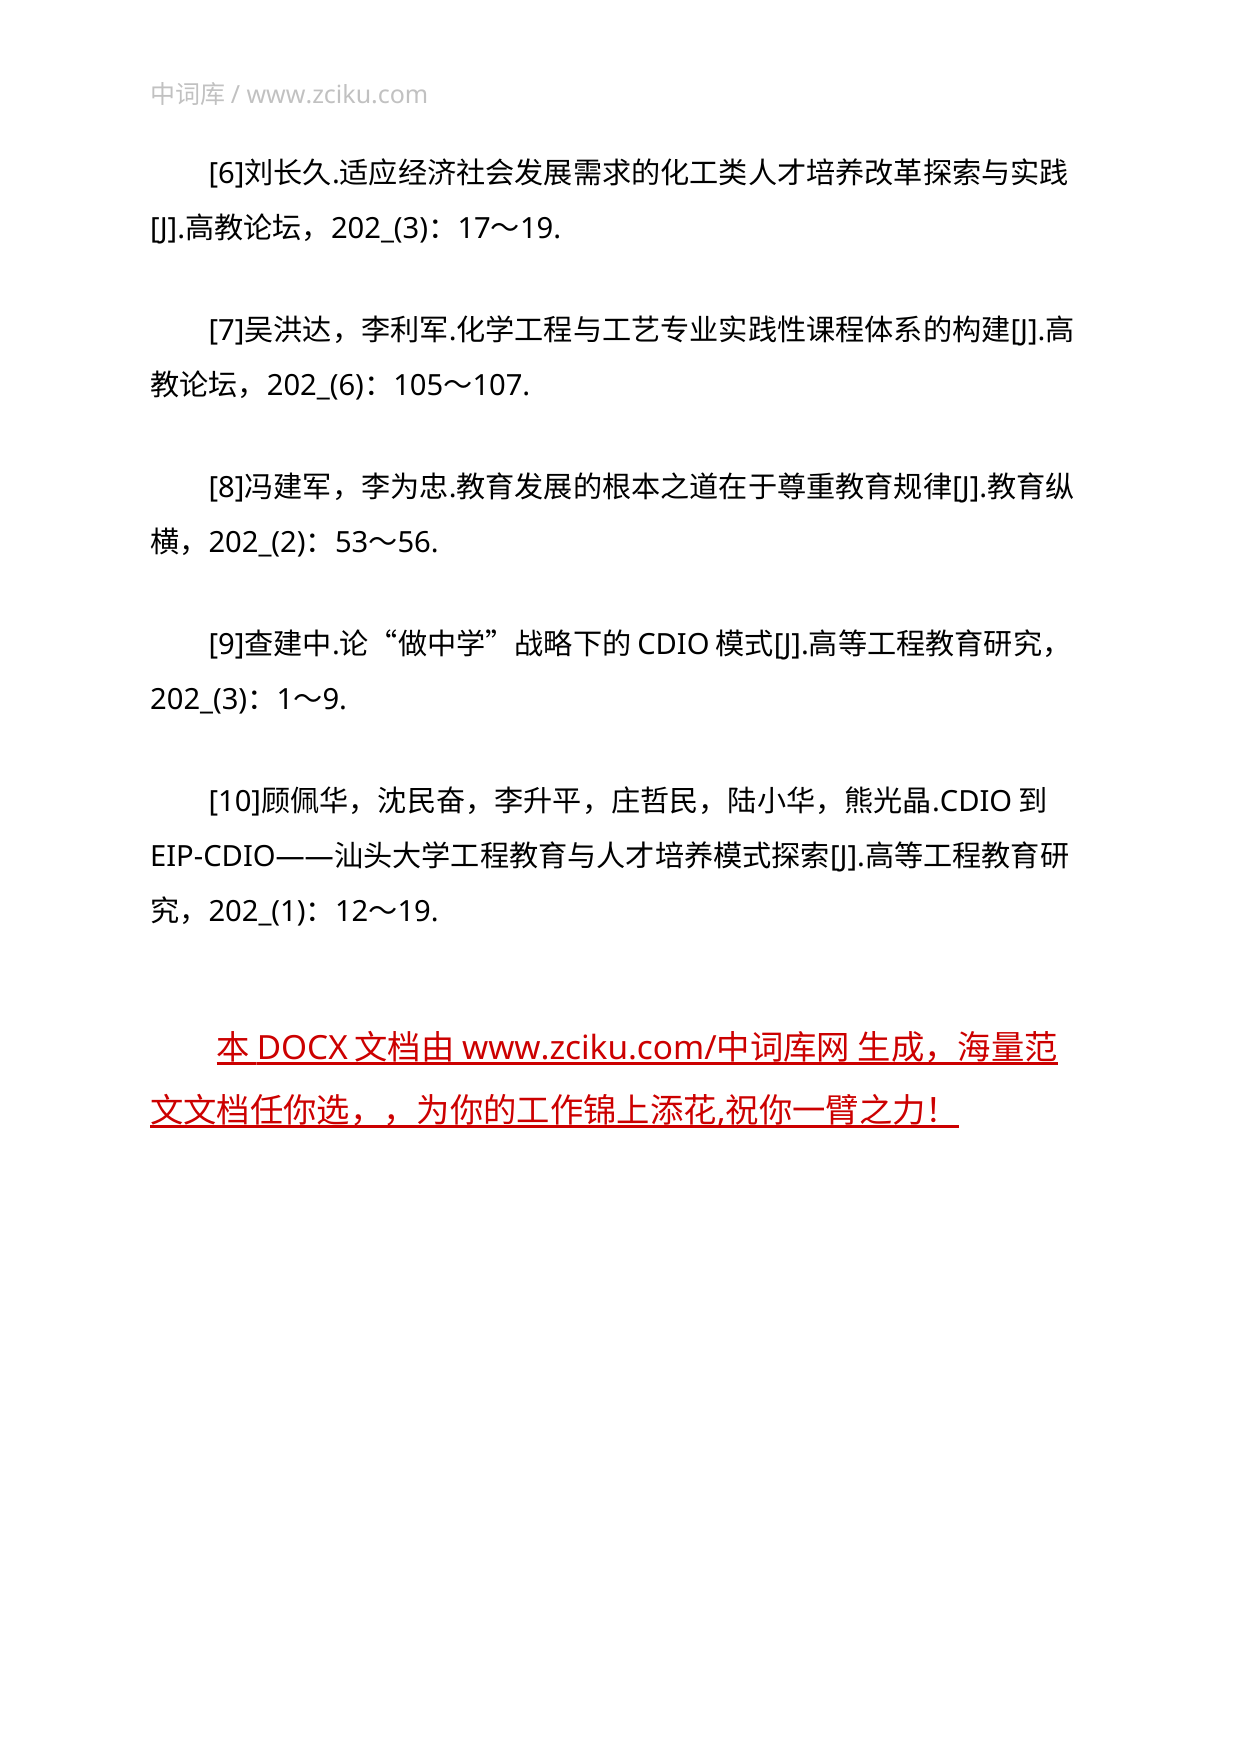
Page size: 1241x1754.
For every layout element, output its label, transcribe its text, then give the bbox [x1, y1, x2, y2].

text [9]查建中.论“做中学”战略下的CDIO模式[J].高等工程教育研究，202_(3)：1～9. [150, 621, 1090, 718]
text [10]顾佩华，沈民奋，李升平，庄哲民，陆小华，熊光晶.CDIO到EIP-CDIO——汕头大学工程教育与人才培养模式探索[J].高等工程教育研究，202_(1)：12～19. [150, 778, 1090, 930]
text 本DOCX文档由 www.zciku.com/中词库网 生成，海量范文文档任你选，，为你的工作锦上添花,祝你一臂之力！ [150, 1021, 1090, 1132]
text [8]冯建军，李为忠.教育发展的根本之道在于尊重教育规律[J].教育纵横，202_(2)：53～56. [150, 464, 1090, 561]
text [7]吴洪达，李利军.化学工程与工艺专业实践性课程体系的构建[J].高教论坛，202_(6)：105～107. [150, 307, 1090, 404]
text [6]刘长久.适应经济社会发展需求的化工类人才培养改革探索与实践[J].高教论坛，202_(3)：17～19. [150, 150, 1090, 247]
